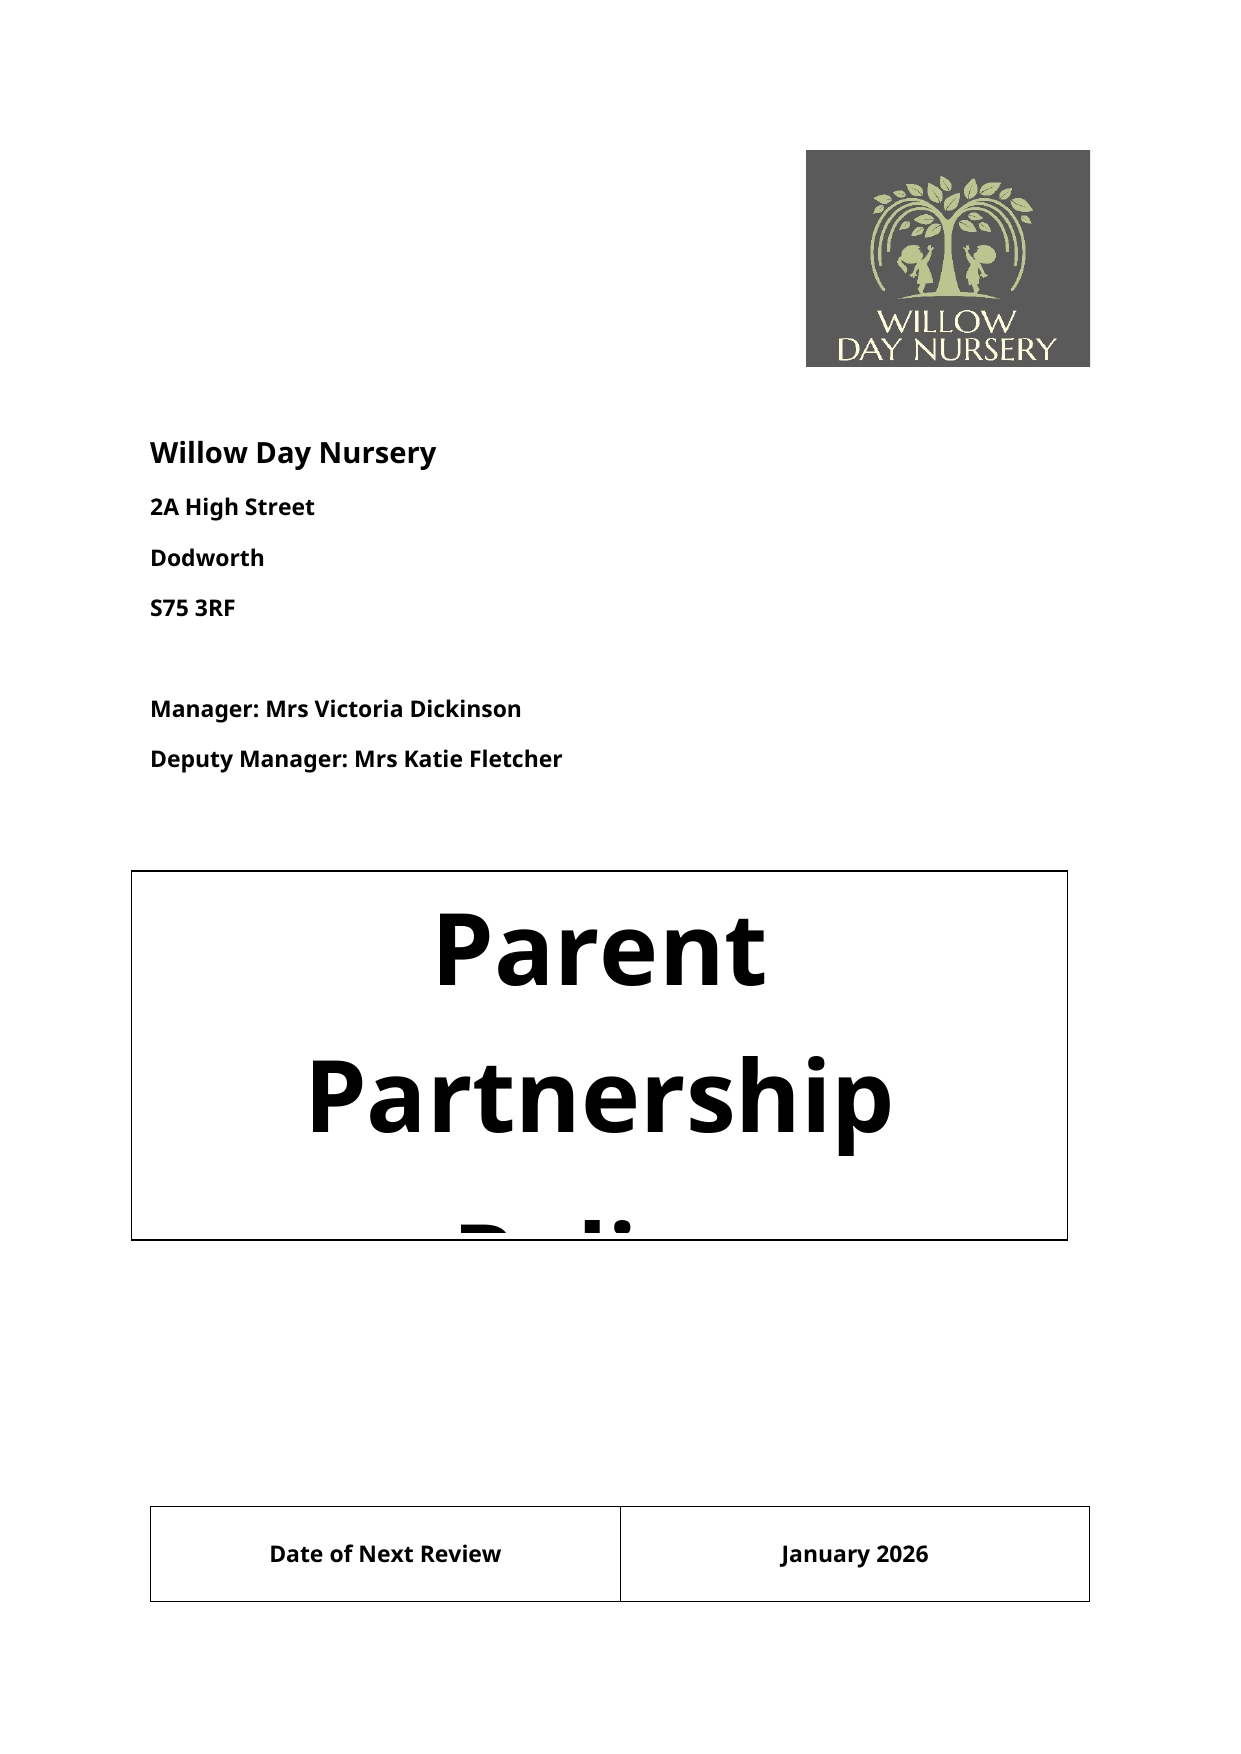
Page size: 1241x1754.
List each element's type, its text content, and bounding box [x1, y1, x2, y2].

text Deputy Manager: Mrs Katie Fletcher [150, 743, 1090, 775]
text 2A High Street [150, 491, 1090, 523]
text Manager: Mrs Victoria Dickinson [150, 693, 1090, 724]
table_header January 2026 [621, 1507, 1089, 1601]
table_header Date of Next Review [151, 1507, 620, 1601]
text Dodworth [150, 542, 1090, 573]
picture [806, 150, 1091, 367]
text Willow Day Nursery [150, 432, 1090, 472]
text S75 3RF [150, 592, 1090, 623]
